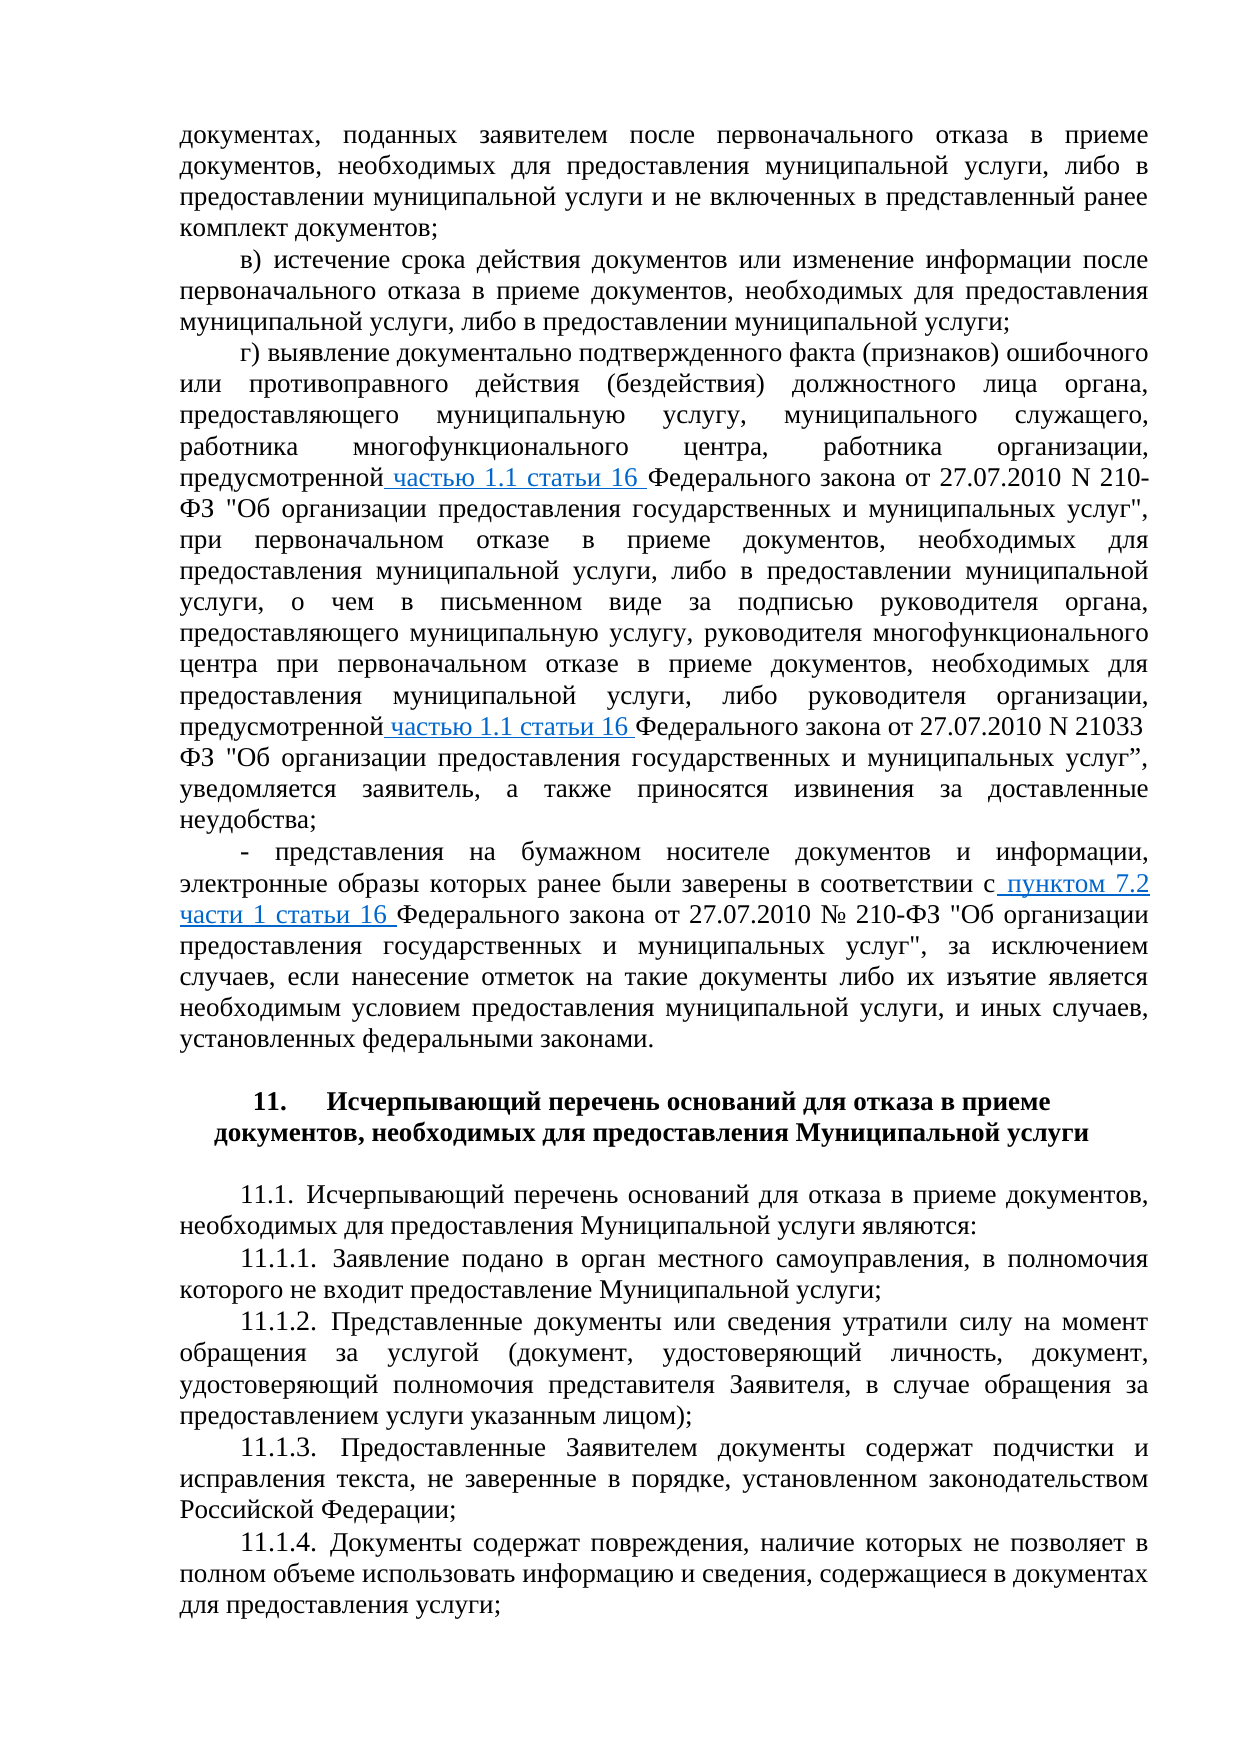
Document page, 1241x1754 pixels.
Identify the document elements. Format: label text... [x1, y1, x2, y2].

list Представленные документы или сведения утратили силу на момент обращения за услугой (документ, удостоверяющий личность, документ, удостоверяющий полномочия представителя Заявителя, в случае обращения за предоставлением услуги указанным лицом); [179, 1304, 1149, 1430]
list представления на бумажном носителе документов и информации, электронные образы которых ранее были заверены в соответствии с пунктом 7.2 части 1 статьи 16 Федерального закона от 27.07.2010 № 210-ФЗ "Об организации предоставления государственных и муниципальных услуг", за исключением случаев, если нанесение отметок на такие документы либо их изъятие является необходимым условием предоставления муниципальной услуги, и иных случаев, установленных федеральными законами. [179, 834, 1149, 1054]
list Заявление подано в орган местного самоуправления, в полномочия которого не входит предоставление Муниципальной услуги; [179, 1241, 1149, 1304]
list Исчерпывающий перечень оснований для отказа в приеме документов, необходимых для предоставления Муниципальной услуги [177, 1085, 1127, 1147]
text ФЗ "Об организации предоставления государственных и муниципальных услуг”, уведомляется заявитель, а также приносятся извинения за доставленные неудобства; [179, 741, 1149, 834]
text в) истечение срока действия документов или изменение информации после первоначального отказа в приеме документов, необходимых для предоставления муниципальной услуги, либо в предоставлении муниципальной услуги; [179, 243, 1149, 336]
list Документы содержат повреждения, наличие которых не позволяет в полном объеме использовать информацию и сведения, содержащиеся в документах для предоставления услуги; [179, 1525, 1149, 1619]
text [179, 118, 1149, 243]
list Предоставленные Заявителем документы содержат подчистки и исправления текста, не заверенные в порядке, установленном законодательством Российской Федерации; [179, 1430, 1149, 1525]
text г) выявление документально подтвержденного факта (признаков) ошибочного или противоправного действия (бездействия) должностного лица органа, предоставляющего муниципальную услугу, муниципального служащего, работника многофункционального центра, работника организации, предусмотренной частью 1.1 статьи 16 Федерального закона от 27.07.2010 N 210- ФЗ "Об организации предоставления государственных и муниципальных услуг", при первоначальном отказе в приеме документов, необходимых для предоставления муниципальной услуги, либо в предоставлении муниципальной услуги, о чем в письменном виде за подписью руководителя органа, предоставляющего муниципальную услугу, руководителя многофункционального центра при первоначальном отказе в приеме документов, необходимых для предоставления муниципальной услуги, либо руководителя организации, предусмотренной частью 1.1 статьи 16 Федерального закона от 27.07.2010 N 21033 [179, 336, 1149, 741]
list Исчерпывающий перечень оснований для отказа в приеме документов, необходимых для предоставления Муниципальной услуги являются: [179, 1178, 1149, 1241]
